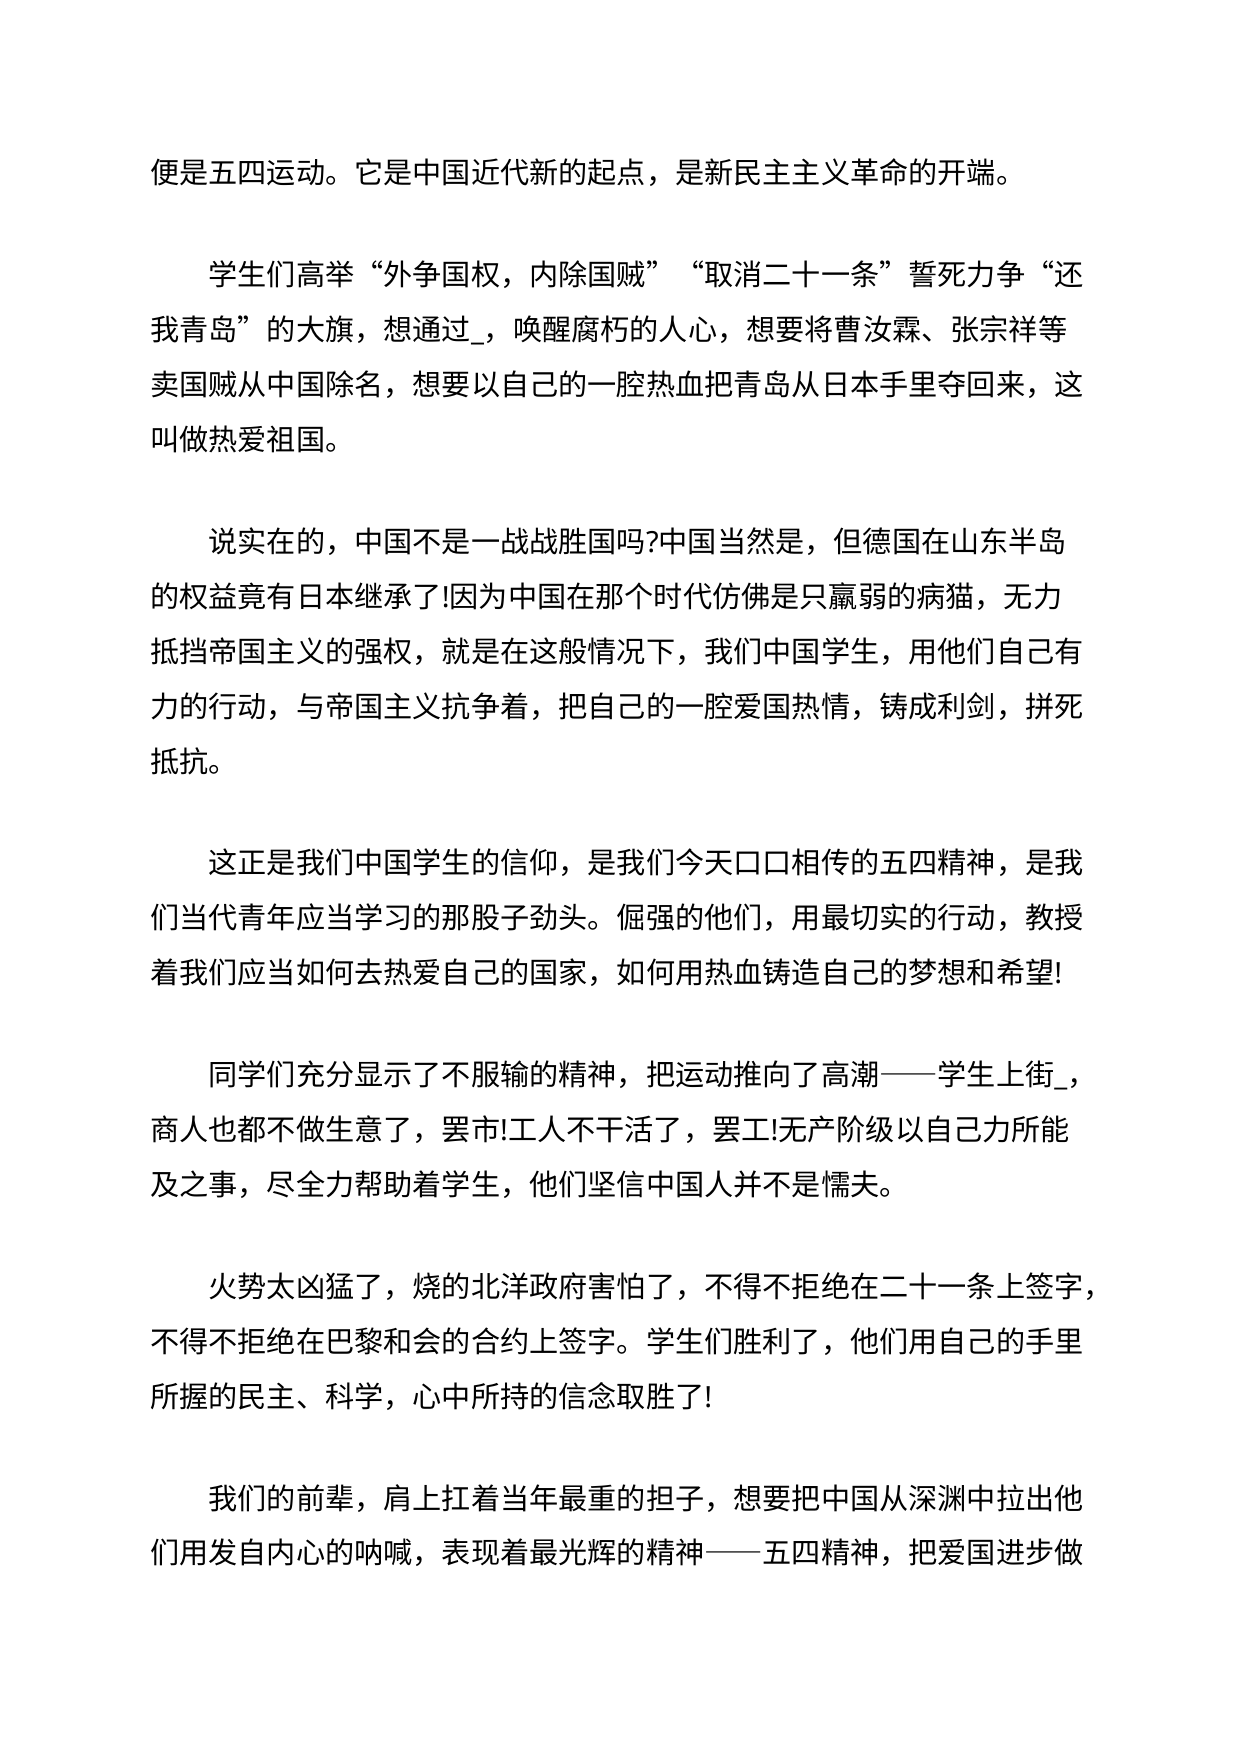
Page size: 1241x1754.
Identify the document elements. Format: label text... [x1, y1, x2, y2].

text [150, 150, 1090, 192]
text 学生们高举“外争国权，内除国贼”“取消二十一条”誓死力争“还我青岛”的大旗，想通过_，唤醒腐朽的人心，想要将曹汝霖、张宗祥等卖国贼从中国除名，想要以自己的一腔热血把青岛从日本手里夺回来，这叫做热爱祖国。 [150, 252, 1090, 459]
text 说实在的，中国不是一战战胜国吗?中国当然是，但德国在山东半岛的权益竟有日本继承了!因为中国在那个时代仿佛是只羸弱的病猫，无力抵挡帝国主义的强权，就是在这般情况下，我们中国学生，用他们自己有力的行动，与帝国主义抗争着，把自己的一腔爱国热情，铸成利剑，拼死抵抗。 [150, 518, 1090, 780]
text 这正是我们中国学生的信仰，是我们今天口口相传的五四精神，是我们当代青年应当学习的那股子劲头。倔强的他们，用最切实的行动，教授着我们应当如何去热爱自己的国家，如何用热血铸造自己的梦想和希望! [150, 840, 1090, 992]
text 火势太凶猛了，烧的北洋政府害怕了，不得不拒绝在二十一条上签字，不得不拒绝在巴黎和会的合约上签字。学生们胜利了，他们用自己的手里所握的民主、科学，心中所持的信念取胜了! [150, 1263, 1090, 1416]
text 同学们充分显示了不服输的精神，把运动推向了高潮——学生上街_，商人也都不做生意了，罢市!工人不干活了，罢工!无产阶级以自己力所能及之事，尽全力帮助着学生，他们坚信中国人并不是懦夫。 [150, 1052, 1090, 1204]
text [150, 1475, 1090, 1572]
